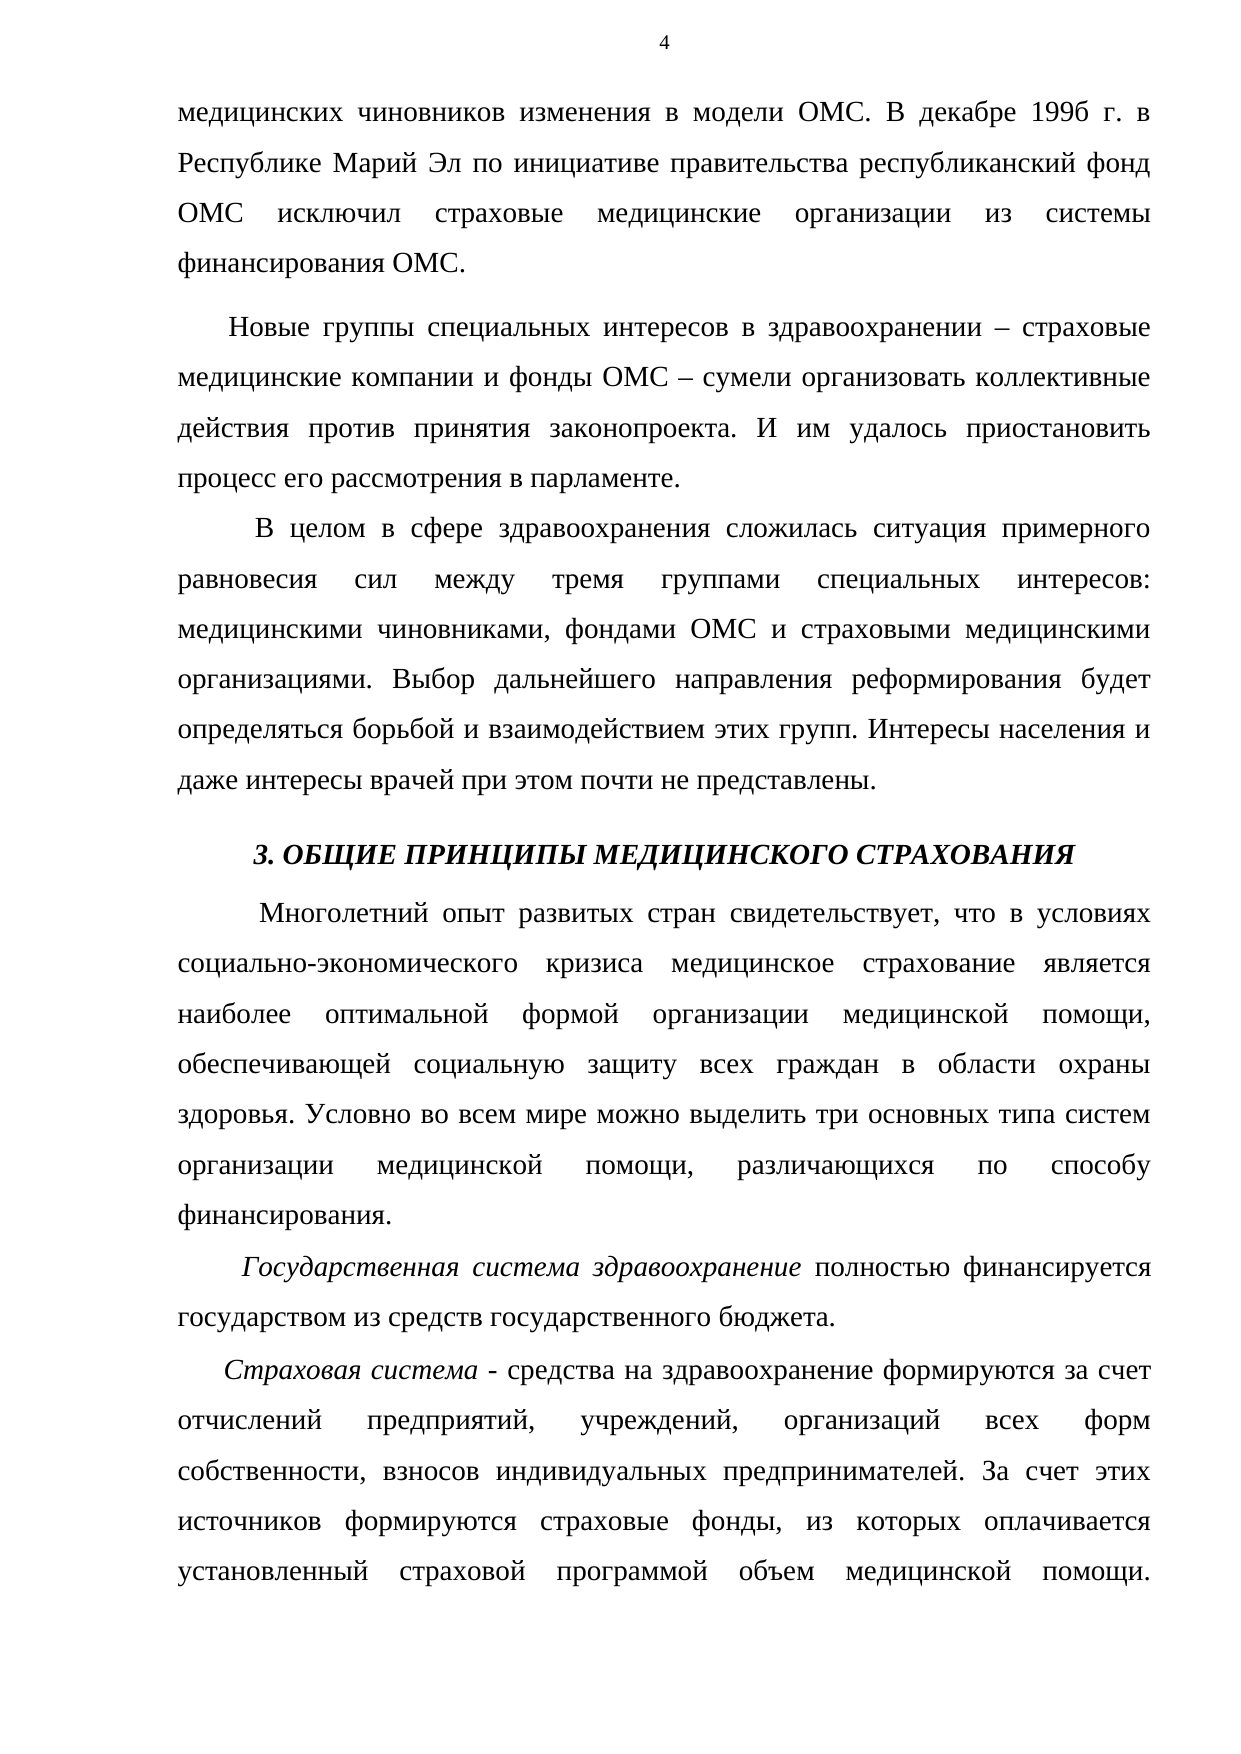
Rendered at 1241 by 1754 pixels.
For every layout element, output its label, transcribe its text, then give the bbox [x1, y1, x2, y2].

text В целом в сфере здравоохранения сложилась ситуация примерного равновесия сил между тремя группами специальных интересов: медицинскими чиновниками, фондами ОМС и страховыми медицинскими организациями. Выбор дальнейшего направления реформирования будет определяться борьбой и взаимодействием этих групп. Интересы населения и даже интересы врачей при этом почти не представлены. [177, 510, 1152, 796]
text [177, 1352, 1152, 1587]
text Новые группы специальных интересов в здравоохранении – страховые медицинские компании и фонды ОМС – сумели организовать коллективные действия против принятия законопроекта. И им удалось приостановить процесс его рассмотрения в парламенте. [177, 309, 1152, 494]
text Многолетний опыт развитых стран свидетельствует, что в условиях социально-экономического кризиса медицинское страхование является наиболее оптимальной формой организации медицинской помощи, обеспечивающей социальную защиту всех граждан в области охраны здоровья. Условно во всем мире можно выделить три основных типа систем организации медицинской помощи, различающихся по способу финансирования. [177, 895, 1152, 1231]
subtitle 3. ОБЩИЕ ПРИНЦИПЫ МЕДИЦИНСКОГО СТРАХОВАНИЯ [177, 837, 1152, 871]
text Государственная система здравоохранение полностью финансируется государством из средств государственного бюджета. [177, 1249, 1152, 1333]
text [177, 94, 1152, 279]
